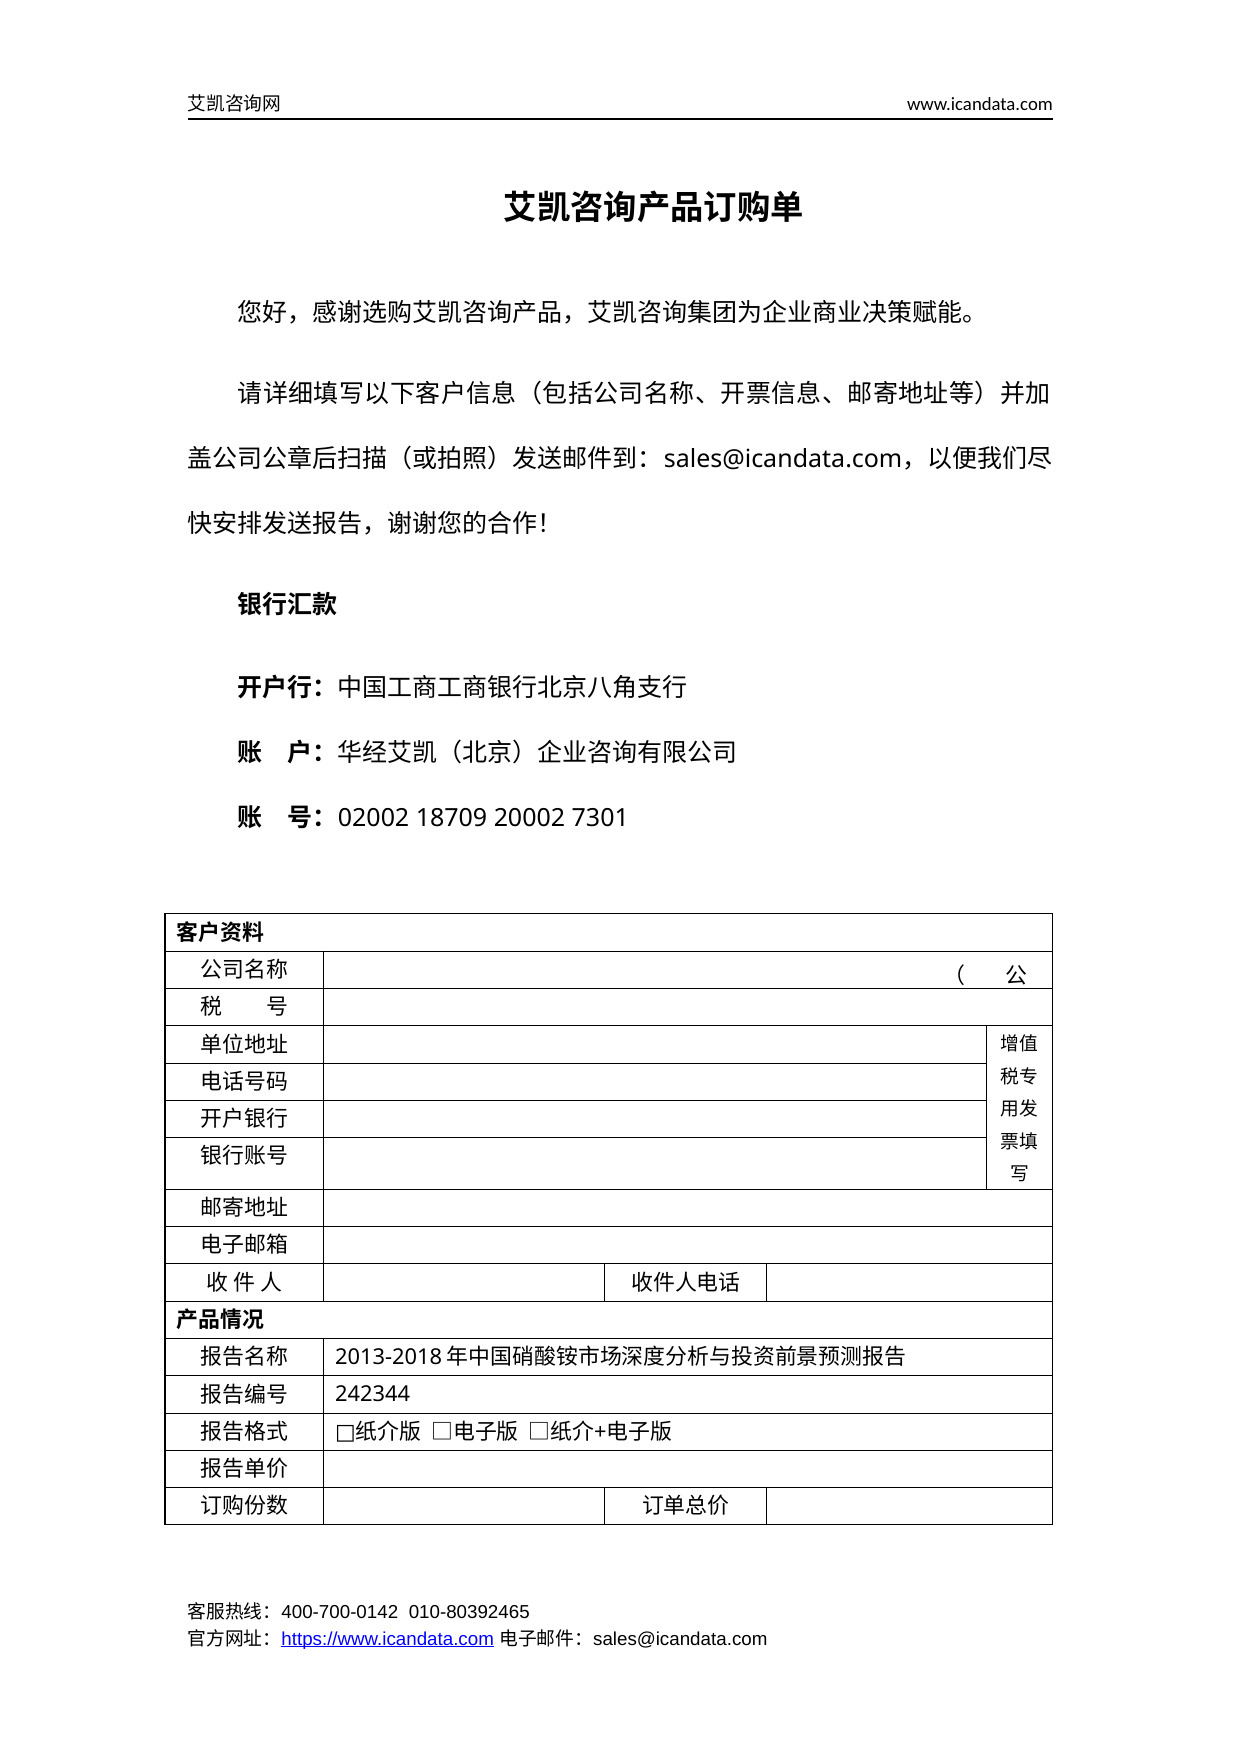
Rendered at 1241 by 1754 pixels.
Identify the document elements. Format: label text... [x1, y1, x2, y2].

table_cell 邮寄地址 [166, 1190, 323, 1226]
table_header 客户资料 [166, 914, 1052, 951]
table_cell 公司名称 [166, 952, 323, 988]
table_cell [324, 1227, 1052, 1263]
table_cell 报告名称 [166, 1339, 323, 1375]
table_cell 242344 [324, 1376, 1052, 1412]
text 开户行：中国工商工商银行北京八角支行 [187, 653, 1053, 718]
table_cell 银行账号 [166, 1138, 323, 1189]
table_cell □纸介版 □电子版 □纸介+电子版 [324, 1414, 1052, 1450]
table_cell 税 号 [166, 989, 323, 1025]
table_cell [324, 1451, 1052, 1487]
table_cell 报告单价 [166, 1451, 323, 1487]
text 银行汇款 [187, 570, 1053, 635]
table_cell [767, 1264, 1052, 1301]
table_cell [324, 1064, 986, 1100]
table_cell 2013-2018年中国硝酸铵市场深度分析与投资前景预测报告 [324, 1339, 1052, 1375]
table_cell [324, 1138, 986, 1189]
table_cell 单位地址 [166, 1026, 323, 1062]
table_cell [324, 1190, 1052, 1226]
text 您好，感谢选购艾凯咨询产品，艾凯咨询集团为企业商业决策赋能。 [187, 278, 1053, 343]
table_cell [324, 1488, 604, 1524]
table_cell 收件人电话 [605, 1264, 766, 1301]
table_cell 订单总价 [605, 1488, 766, 1524]
table_cell [324, 1026, 986, 1062]
table_cell [324, 989, 1052, 1025]
table_cell 报告格式 [166, 1414, 323, 1450]
table_cell 订购份数 [166, 1488, 323, 1524]
text 请详细填写以下客户信息（包括公司名称、开票信息、邮寄地址等）并加盖公司公章后扫描（或拍照）发送邮件到：sales@icandata.com，以便我们尽快安排发送报告，谢谢您的合作！ [187, 359, 1053, 554]
text 艾凯咨询产品订购单 [187, 172, 1053, 237]
table_cell 增值税专用发票填写 [987, 1026, 1052, 1189]
text 账 户：华经艾凯（北京）企业咨询有限公司 [187, 718, 1053, 783]
table_cell 电子邮箱 [166, 1227, 323, 1263]
table_cell 开户银行 [166, 1101, 323, 1137]
table_cell [324, 1264, 604, 1301]
table_cell [767, 1488, 1052, 1524]
text 账 号：02002 18709 20002 7301 [187, 783, 1053, 848]
table_cell [324, 1101, 986, 1137]
table_cell 产品情况 [166, 1302, 1052, 1338]
table_cell 收 件 人 [166, 1264, 323, 1301]
table_cell [324, 952, 1052, 988]
table_cell 电话号码 [166, 1064, 323, 1100]
table_cell 报告编号 [166, 1376, 323, 1412]
